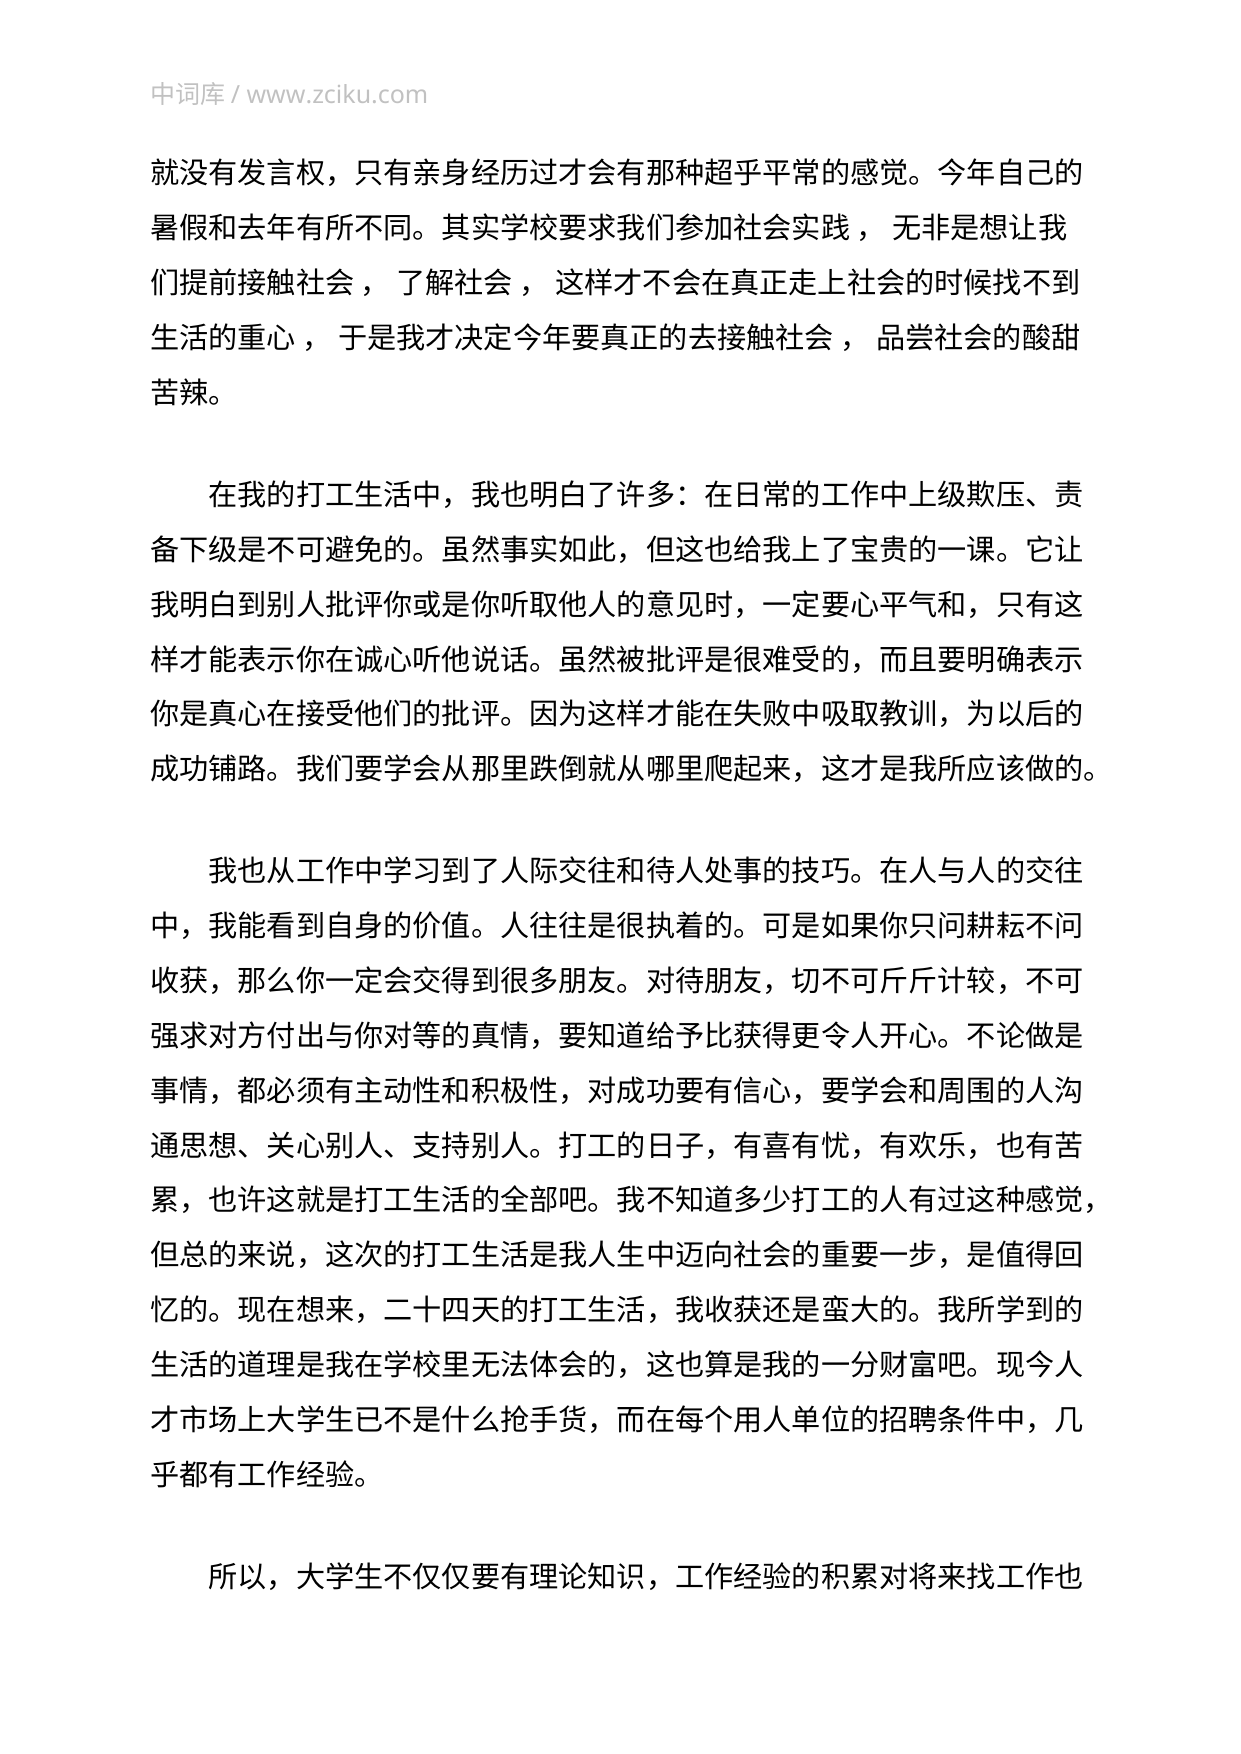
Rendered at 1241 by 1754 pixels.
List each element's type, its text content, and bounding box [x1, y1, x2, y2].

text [150, 150, 1090, 412]
text 在我的打工生活中，我也明白了许多：在日常的工作中上级欺压、责备下级是不可避免的。虽然事实如此，但这也给我上了宝贵的一课。它让我明白到别人批评你或是你听取他人的意见时，一定要心平气和，只有这样才能表示你在诚心听他说话。虽然被批评是很难受的，而且要明确表示你是真心在接受他们的批评。因为这样才能在失败中吸取教训，为以后的成功铺路。我们要学会从那里跌倒就从哪里爬起来，这才是我所应该做的。 [150, 471, 1090, 788]
text 我也从工作中学习到了人际交往和待人处事的技巧。在人与人的交往中，我能看到自身的价值。人往往是很执着的。可是如果你只问耕耘不问收获，那么你一定会交得到很多朋友。对待朋友，切不可斤斤计较，不可强求对方付出与你对等的真情，要知道给予比获得更令人开心。不论做是事情，都必须有主动性和积极性，对成功要有信心，要学会和周围的人沟通思想、关心别人、支持别人。打工的日子，有喜有忧，有欢乐，也有苦累，也许这就是打工生活的全部吧。我不知道多少打工的人有过这种感觉，但总的来说，这次的打工生活是我人生中迈向社会的重要一步，是值得回忆的。现在想来，二十四天的打工生活，我收获还是蛮大的。我所学到的生活的道理是我在学校里无法体会的，这也算是我的一分财富吧。现今人才市场上大学生已不是什么抢手货，而在每个用人单位的招聘条件中，几乎都有工作经验。 [150, 848, 1090, 1494]
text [150, 1553, 1090, 1596]
